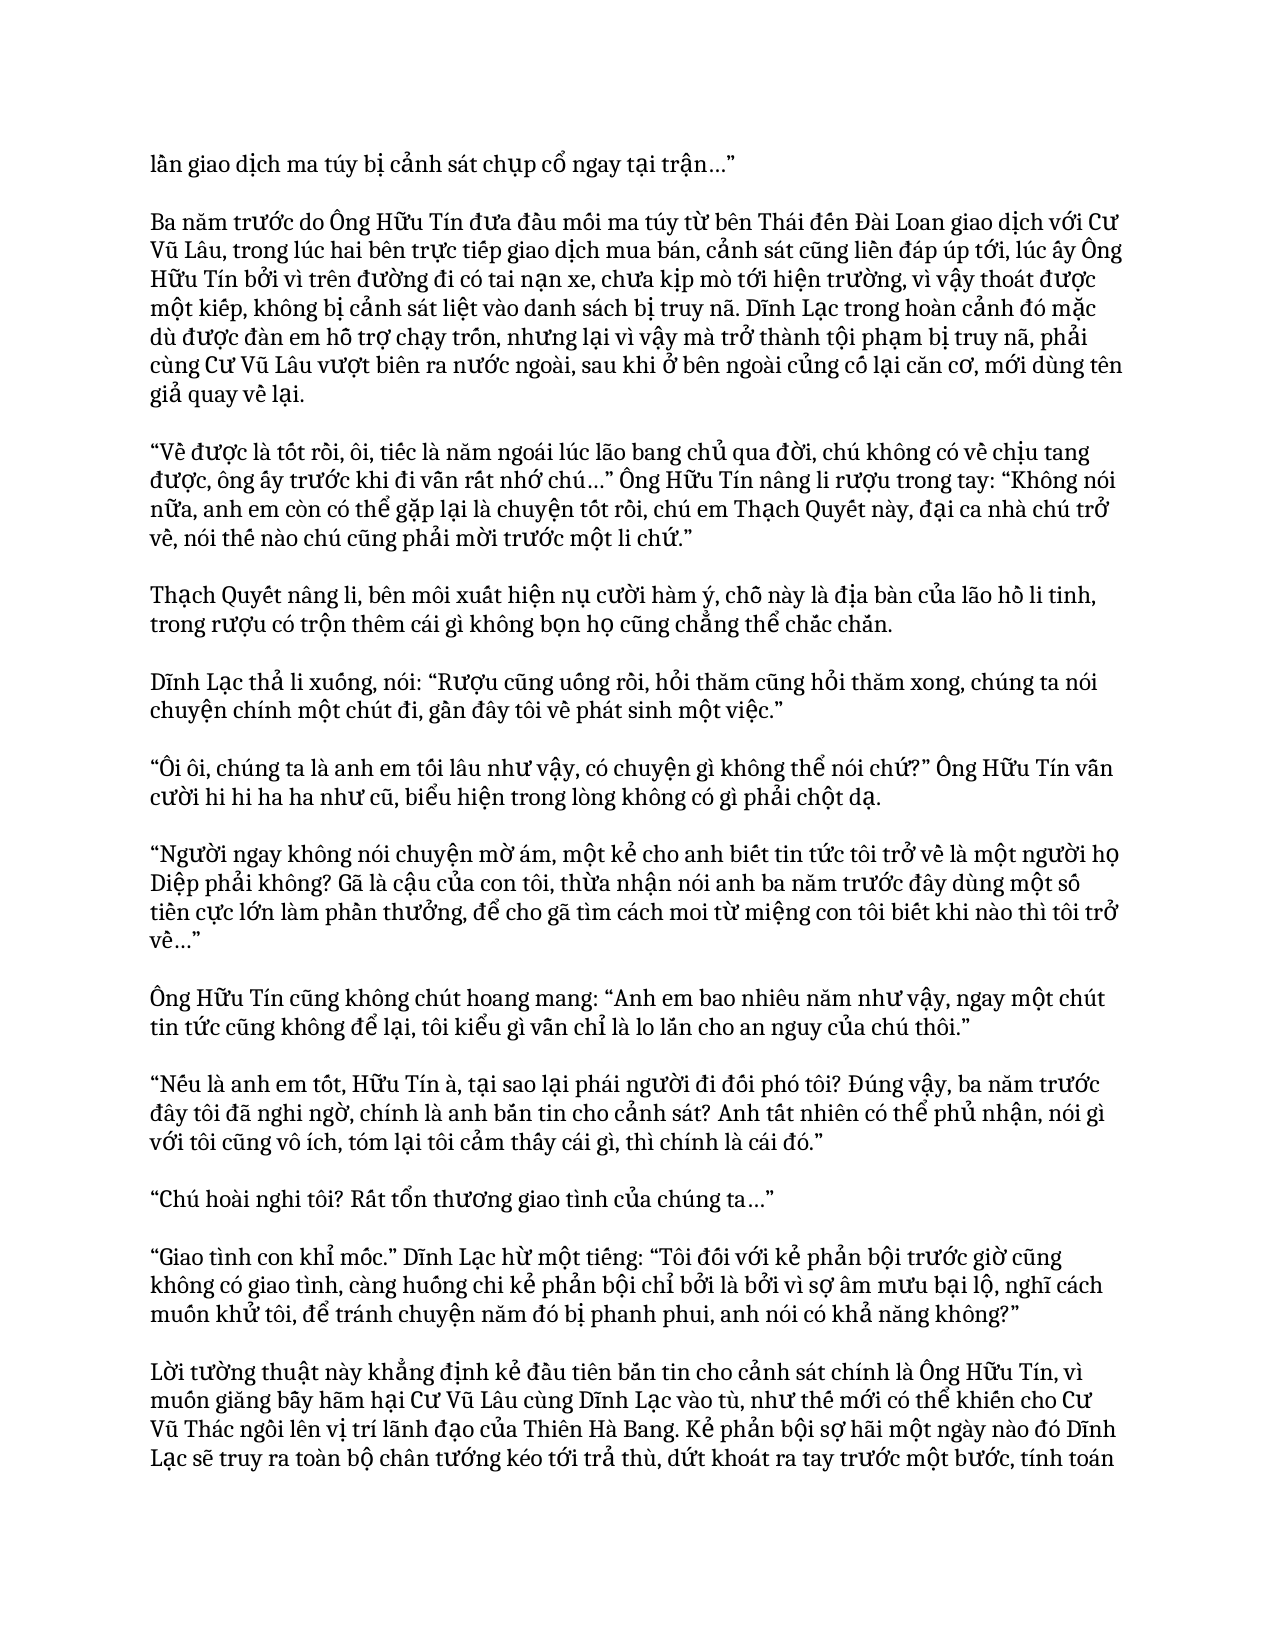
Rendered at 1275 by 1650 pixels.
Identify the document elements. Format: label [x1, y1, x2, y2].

text [150, 150, 1125, 1472]
